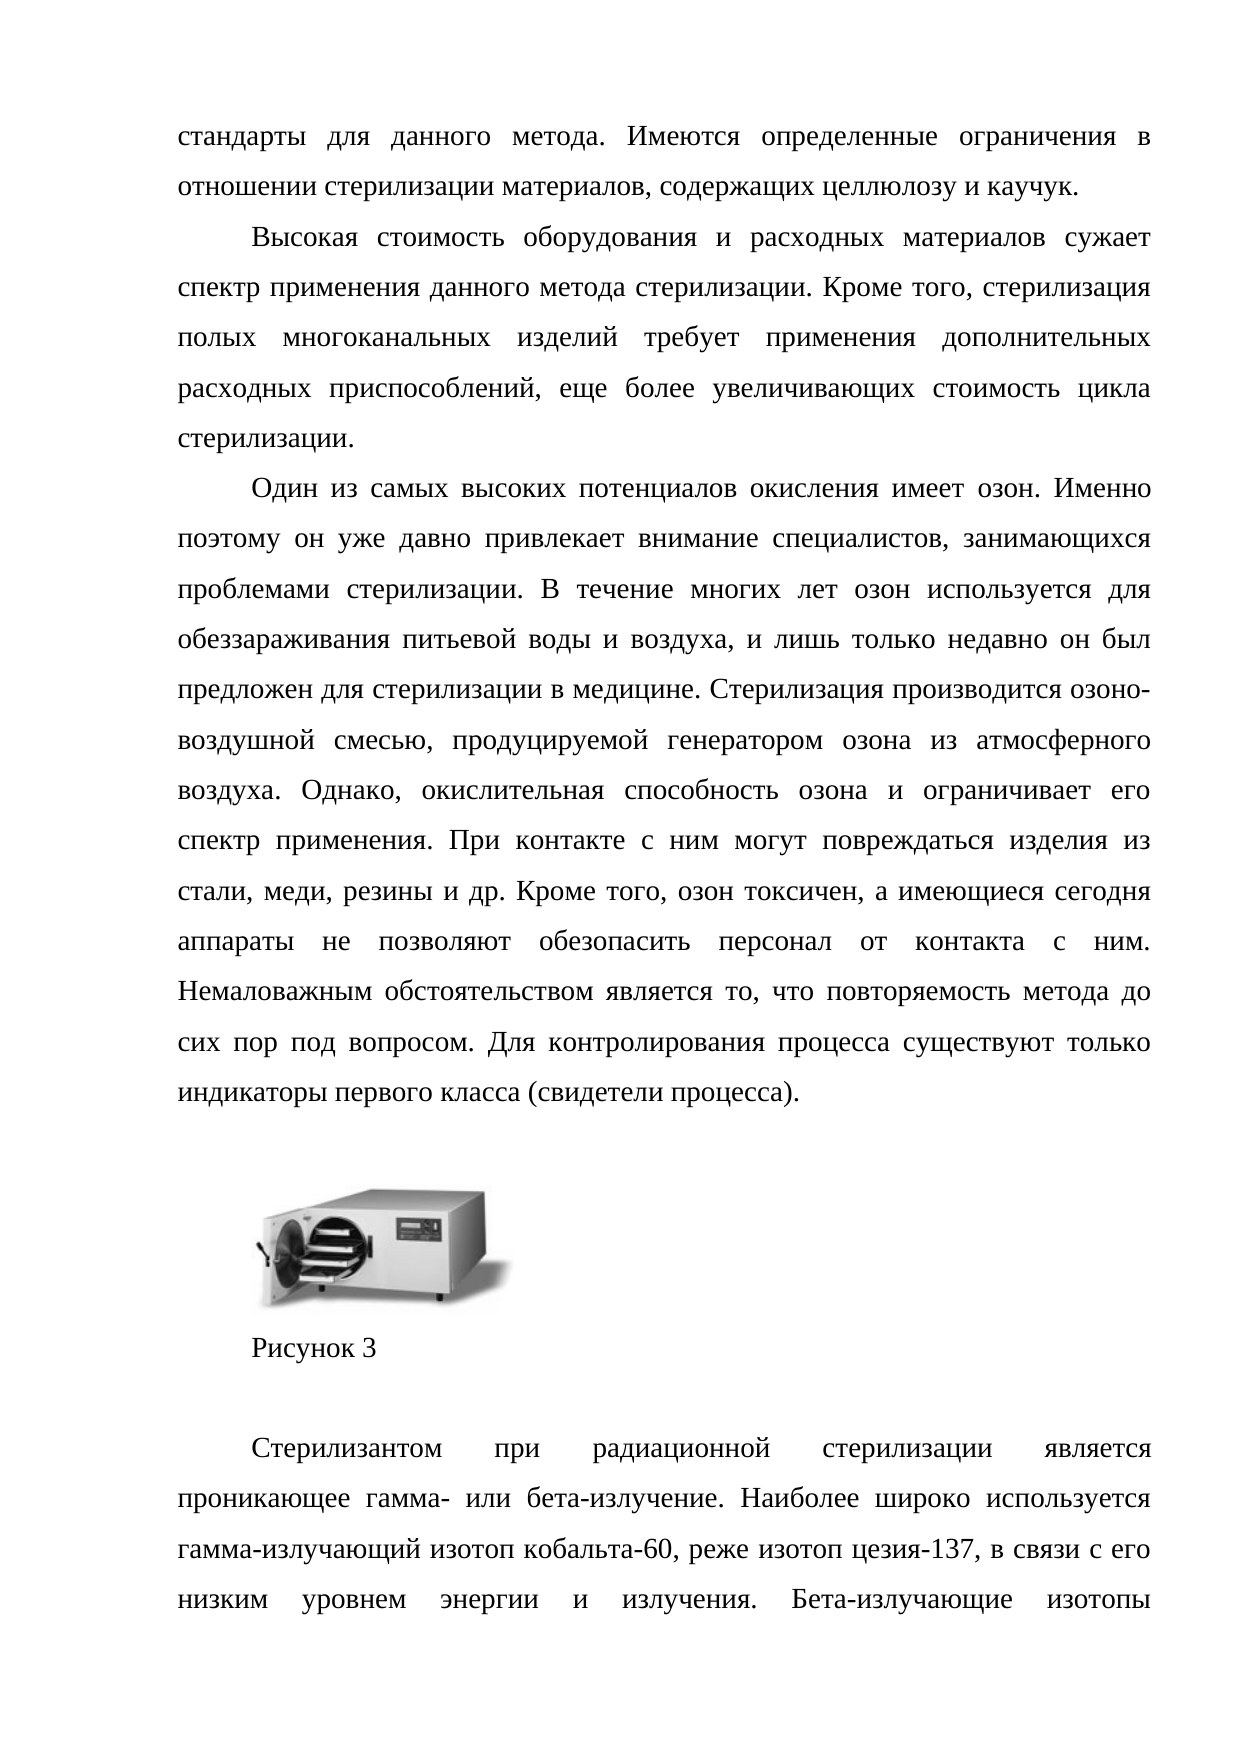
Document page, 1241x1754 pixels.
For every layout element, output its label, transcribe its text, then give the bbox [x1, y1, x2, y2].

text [177, 1430, 1152, 1615]
text Высокая стоимость оборудования и расходных материалов сужает спектр применения данного метода стерилизации. Кроме того, стерилизация полых многоканальных изделий требует применения дополнительных расходных приспособлений, еще более увеличивающих стоимость цикла стерилизации. [177, 219, 1152, 453]
text Один из самых высоких потенциалов окисления имеет озон. Именно поэтому он уже давно привлекает внимание специалистов, занимающихся проблемами стерилизации. В течение многих лет озон используется для обеззараживания питьевой воды и воздуха, и лишь только недавно он был предложен для стерилизации в медицине. Стерилизация производится озоно-воздушной смесью, продуцируемой генератором озона из атмосферного воздуха. Однако, окислительная способность озона и ограничивает его спектр применения. При контакте с ним могут повреждаться изделия из стали, меди, резины и др. Кроме того, озон токсичен, а имеющиеся сегодня аппараты не позволяют обезопасить персонал от контакта с ним. Немаловажным обстоятельством является то, что повторяемость метода до сих пор под вопросом. Для контролирования процесса существуют только индикаторы первого класса (свидетели процесса). [177, 470, 1152, 1108]
text Рисунок 3 [177, 1330, 1152, 1363]
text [177, 118, 1152, 202]
